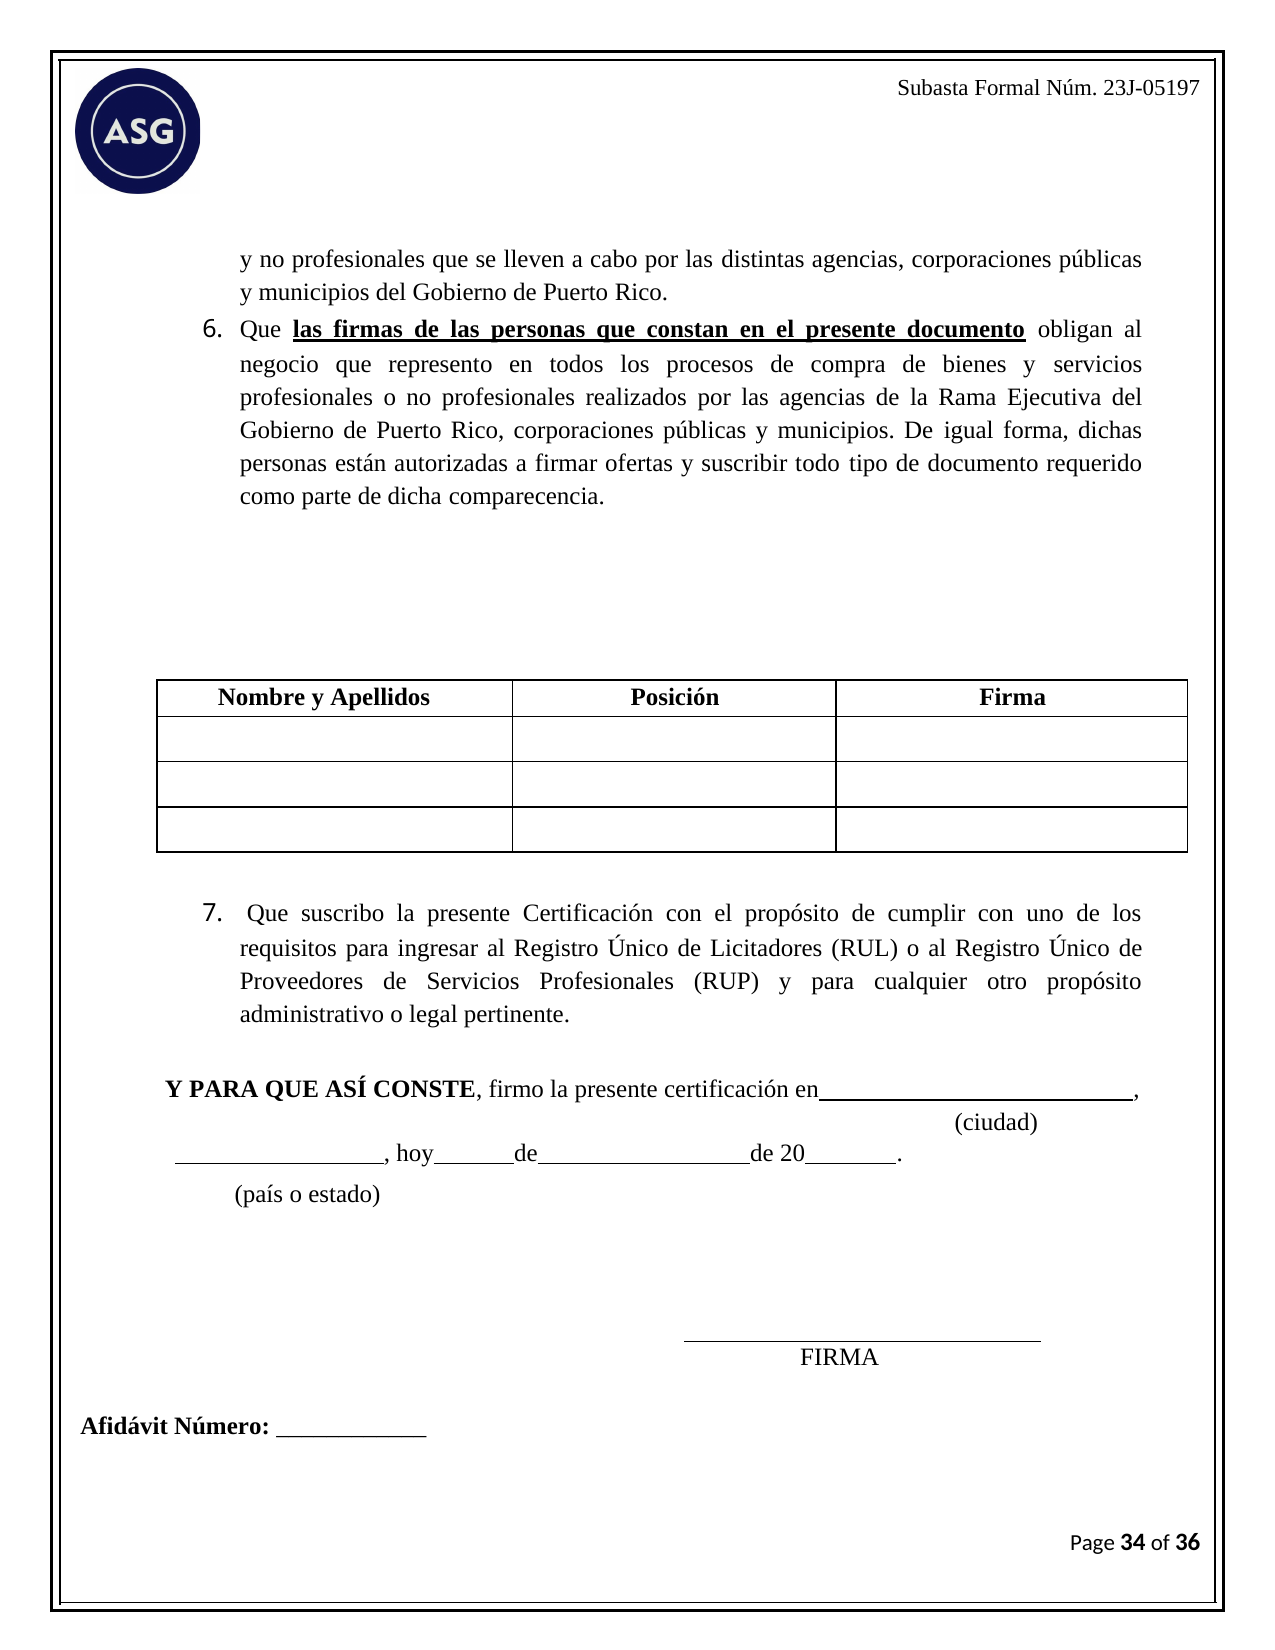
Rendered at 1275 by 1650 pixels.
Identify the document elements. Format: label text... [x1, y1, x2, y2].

table_cell [158, 808, 512, 851]
table_cell [513, 717, 835, 761]
table_header Firma [837, 681, 1187, 716]
table_cell [513, 808, 835, 851]
text Afidávit Número: ____________ [75, 1411, 1200, 1440]
list Que suscribo la presente Certificación con el propósito de cumplir con uno de los requisitos para ingresar al Registro Único de Licitadores (RUL) o al Registro Único de Proveedores de Servicios Profesionales (RUP) y para cualquier otro propósito administrativo o legal pertinente. [202, 895, 1142, 1028]
table_cell [837, 717, 1187, 761]
table_cell [837, 762, 1187, 806]
picture [75, 68, 200, 194]
table_cell [837, 808, 1187, 851]
table_cell [158, 762, 512, 806]
table_cell [158, 717, 512, 761]
text , hoy de de 20 . [175, 1138, 1200, 1167]
text FIRMA [75, 1319, 1200, 1371]
table_header Posición [513, 681, 835, 716]
text (país o estado) [234, 1179, 1200, 1208]
table_header Nombre y Apellidos [158, 681, 512, 716]
text (ciudad) [75, 1107, 1037, 1136]
list Que las firmas de las personas que constan en el presente documento obligan al negocio que represento en todos los procesos de compra de bienes y servicios profesionales o no profesionales realizados por las agencias de la Rama Ejecutiva del Gobierno de Puerto Rico, corporaciones públicas y municipios. De igual forma, dichas personas están autorizadas a firmar ofertas y suscribir todo tipo de documento requerido como parte de dicha comparecencia. [202, 311, 1142, 510]
text Y PARA QUE ASÍ CONSTE, firmo la presente certificación en , [164, 1074, 1200, 1103]
table_cell [513, 762, 835, 806]
